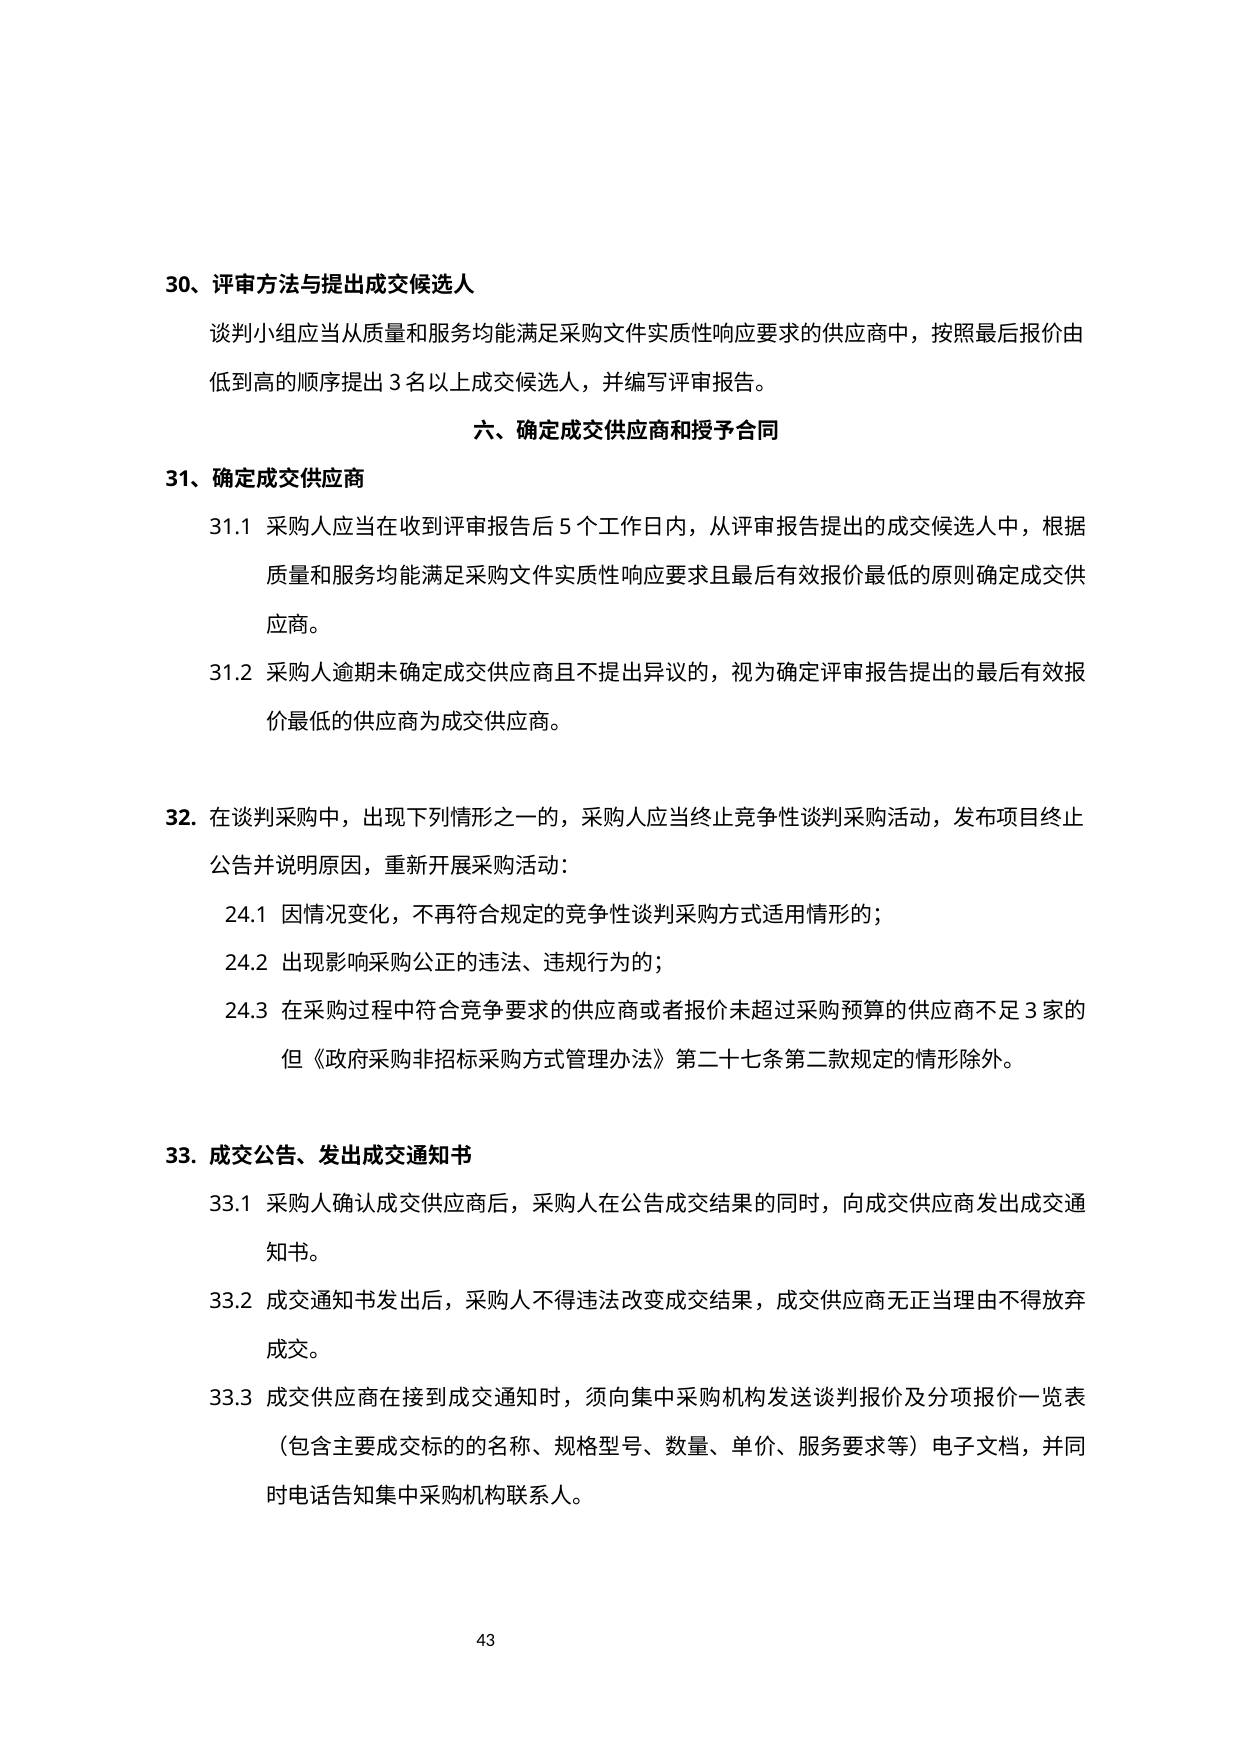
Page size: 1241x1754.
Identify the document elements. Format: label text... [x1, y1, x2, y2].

list 成交公告、发出成交通知书 [165, 1138, 1087, 1170]
list 在谈判采购中，出现下列情形之一的，采购人应当终止竞争性谈判采购活动，发布项目终止公告并说明原因，重新开展采购活动： [165, 799, 1087, 881]
list 采购人确认成交供应商后，采购人在公告成交结果的同时，向成交供应商发出成交通知书。 [209, 1186, 1087, 1267]
list 成交供应商在接到成交通知时，须向集中采购机构发送谈判报价及分项报价一览表（包含主要成交标的的名称、规格型号、数量、单价、服务要求等）电子文档，并同时电话告知集中采购机构联系人。 [209, 1380, 1087, 1510]
list 出现影响采购公正的违法、违规行为的； [224, 945, 1087, 977]
list 在采购过程中符合竞争要求的供应商或者报价未超过采购预算的供应商不足3家的，但《政府采购非招标采购方式管理办法》第二十七条第二款规定的情形除外。 [224, 993, 1087, 1074]
list 采购人应当在收到评审报告后5个工作日内，从评审报告提出的成交候选人中，根据质量和服务均能满足采购文件实质性响应要求且最后有效报价最低的原则确定成交供应商。 [209, 509, 1087, 639]
text 30、评审方法与提出成交候选人 [165, 267, 1087, 299]
list 谈判小组应当从质量和服务均能满足采购文件实质性响应要求的供应商中，按照最后报价由低到高的顺序提出3名以上成交候选人，并编写评审报告。 [209, 315, 1087, 397]
text 六、确定成交供应商和授予合同 [165, 412, 1087, 445]
text 31、确定成交供应商 [165, 461, 1087, 493]
list 采购人逾期未确定成交供应商且不提出异议的，视为确定评审报告提出的最后有效报价最低的供应商为成交供应商。 [209, 655, 1087, 736]
list 因情况变化，不再符合规定的竞争性谈判采购方式适用情形的； [224, 896, 1087, 929]
list 成交通知书发出后，采购人不得违法改变成交结果，成交供应商无正当理由不得放弃成交。 [209, 1283, 1087, 1364]
